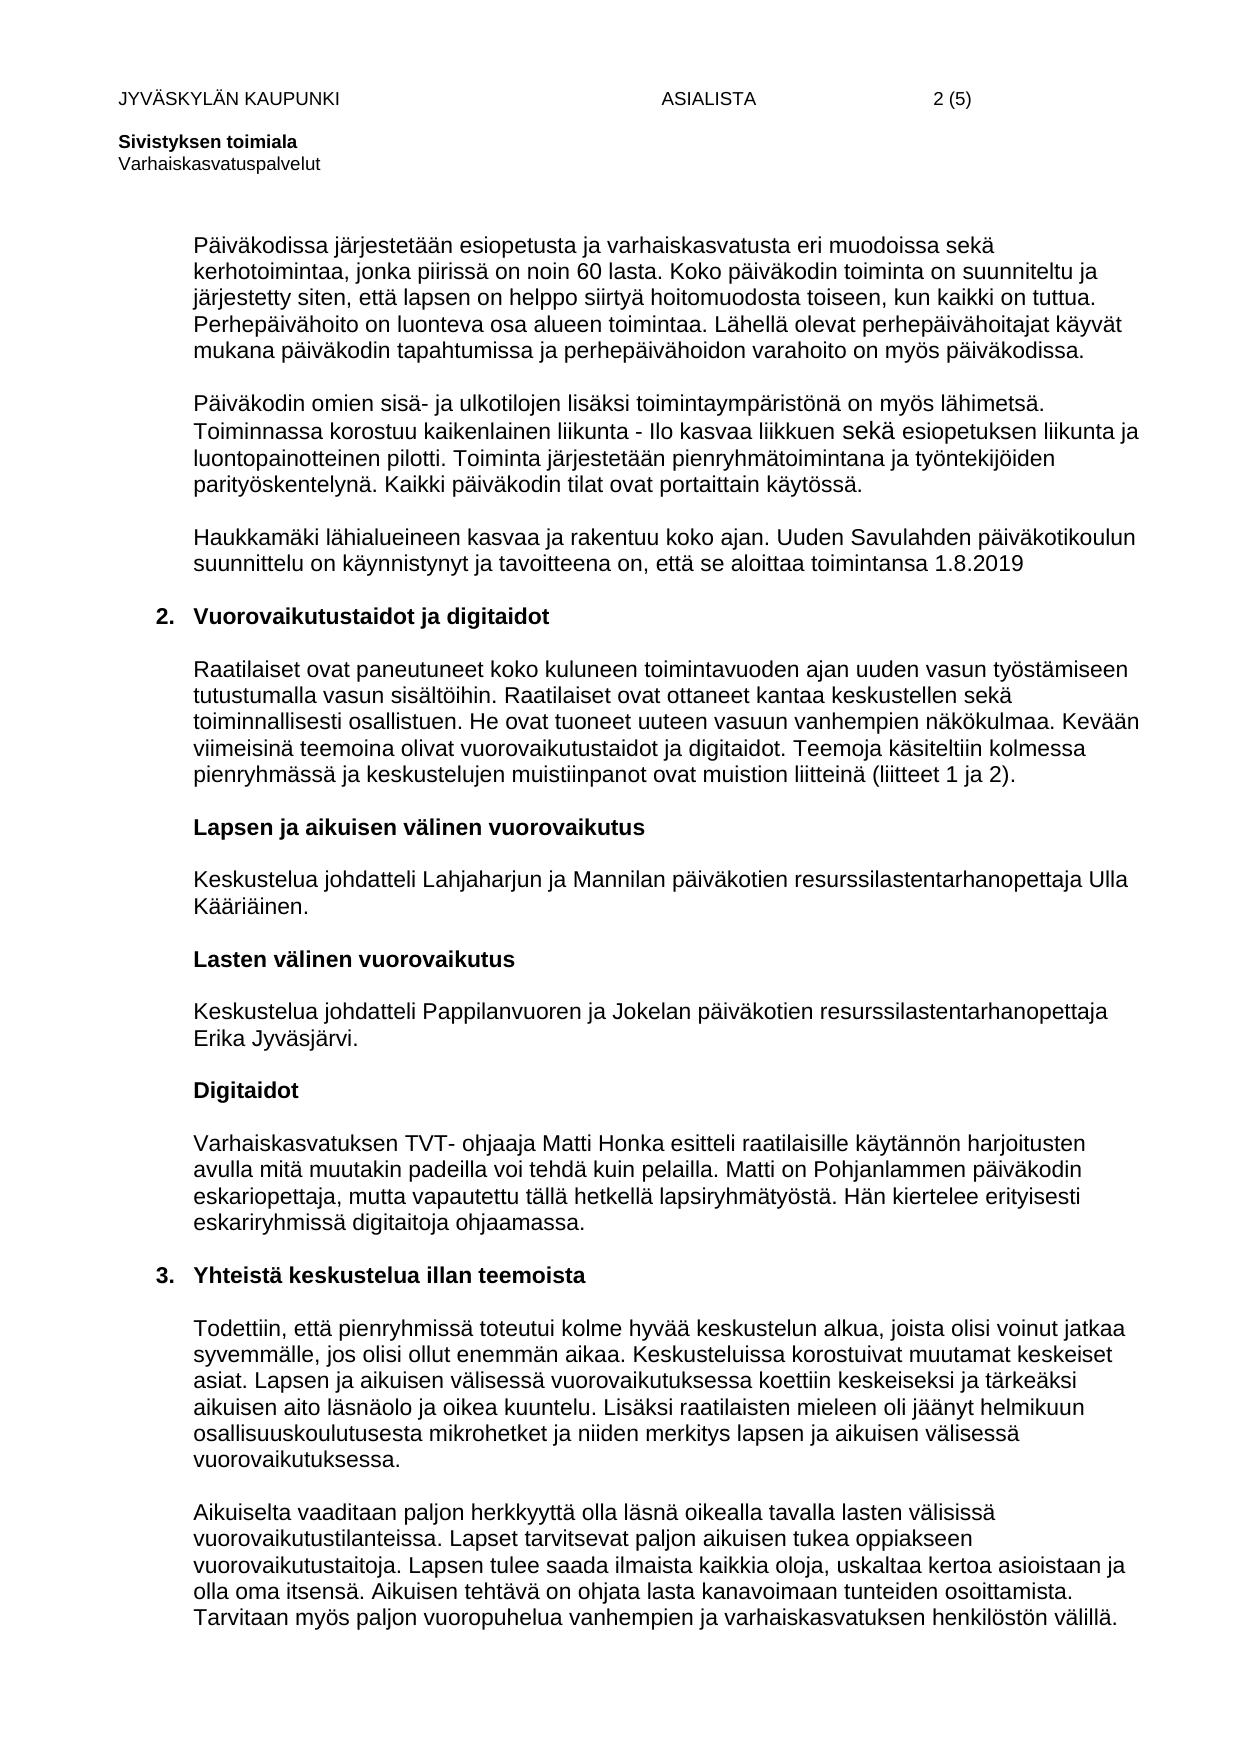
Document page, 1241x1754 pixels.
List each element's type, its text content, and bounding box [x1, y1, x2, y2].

list Varhaiskasvatuksen TVT- ohjaaja Matti Honka esitteli raatilaisille käytännön harjoitusten avulla mitä muutakin padeilla voi tehdä kuin pelailla. Matti on Pohjanlammen päiväkodin eskariopettaja, mutta vapautettu tällä hetkellä lapsiryhmätyöstä. Hän kiertelee erityisesti eskariryhmissä digitaitoja ohjaamassa. [193, 1130, 1152, 1235]
text Keskustelua johdatteli Pappilanvuoren ja Jokelan päiväkotien resurssilastentarhanopettaja Erika Jyväsjärvi. [193, 998, 1152, 1051]
list Yhteistä keskustelua illan teemoista [156, 1262, 1152, 1288]
list Todettiin, että pienryhmissä toteutui kolme hyvää keskustelun alkua, joista olisi voinut jatkaa syvemmälle, jos olisi ollut enemmän aikaa. Keskusteluissa korostuivat muutamat keskeiset asiat. Lapsen ja aikuisen välisessä vuorovaikutuksessa koettiin keskeiseksi ja tärkeäksi aikuisen aito läsnäolo ja oikea kuuntelu. Lisäksi raatilaisten mieleen oli jäänyt helmikuun osallisuuskoulutusesta mikrohetket ja niiden merkitys lapsen ja aikuisen välisessä vuorovaikutuksessa. [193, 1314, 1152, 1473]
list Digitaidot [193, 1077, 1152, 1104]
list Haukkamäki lähialueineen kasvaa ja rakentuu koko ajan. Uuden Savulahden päiväkotikoulun suunnittelu on käynnistynyt ja tavoitteena on, että se aloittaa toimintansa 1.8.2019 [193, 524, 1152, 577]
text Aikuiselta vaaditaan paljon herkkyyttä olla läsnä oikealla tavalla lasten välisissä vuorovaikutustilanteissa. Lapset tarvitsevat paljon aikuisen tukea oppiakseen vuorovaikutustaitoja. Lapsen tulee saada ilmaista kaikkia oloja, uskaltaa kertoa asioistaan ja olla oma itsensä. Aikuisen tehtävä on ohjata lasta kanavoimaan tunteiden osoittamista. Tarvitaan myös paljon vuoropuhelua vanhempien ja varhaiskasvatuksen henkilöstön välillä. [193, 1499, 1152, 1631]
list Päiväkodin omien sisä- ja ulkotilojen lisäksi toimintaympäristönä on myös lähimetsä. Toiminnassa korostuu kaikenlainen liikunta - Ilo kasvaa liikkuen sekä esiopetuksen liikunta ja luontopainotteinen pilotti. Toiminta järjestetään pienryhmätoimintana ja työntekijöiden parityöskentelynä. Kaikki päiväkodin tilat ovat portaittain käytössä. [193, 390, 1152, 497]
list Lapsen ja aikuisen välinen vuorovaikutus [193, 814, 1152, 840]
text Lasten välinen vuorovaikutus [193, 946, 1152, 972]
list Keskustelua johdatteli Lahjaharjun ja Mannilan päiväkotien resurssilastentarhanopettaja Ulla Kääriäinen. [193, 866, 1152, 919]
list Raatilaiset ovat paneutuneet koko kuluneen toimintavuoden ajan uuden vasun työstämiseen tutustumalla vasun sisältöihin. Raatilaiset ovat ottaneet kantaa keskustellen sekä toiminnallisesti osallistuen. He ovat tuoneet uuteen vasuun vanhempien näkökulmaa. Kevään viimeisinä teemoina olivat vuorovaikutustaidot ja digitaidot. Teemoja käsiteltiin kolmessa pienryhmässä ja keskustelujen muistiinpanot ovat muistion liitteinä (liitteet 1 ja 2). [193, 656, 1152, 787]
list Päiväkodissa järjestetään esiopetusta ja varhaiskasvatusta eri muodoissa sekä kerhotoimintaa, jonka piirissä on noin 60 lasta. Koko päiväkodin toiminta on suunniteltu ja järjestetty siten, että lapsen on helppo siirtyä hoitomuodosta toiseen, kun kaikki on tuttua. Perhepäivähoito on luonteva osa alueen toimintaa. Lähellä olevat perhepäivähoitajat käyvät mukana päiväkodin tapahtumissa ja perhepäivähoidon varahoito on myös päiväkodissa. [193, 232, 1152, 363]
list Vuorovaikutustaidot ja digitaidot [156, 603, 1152, 629]
